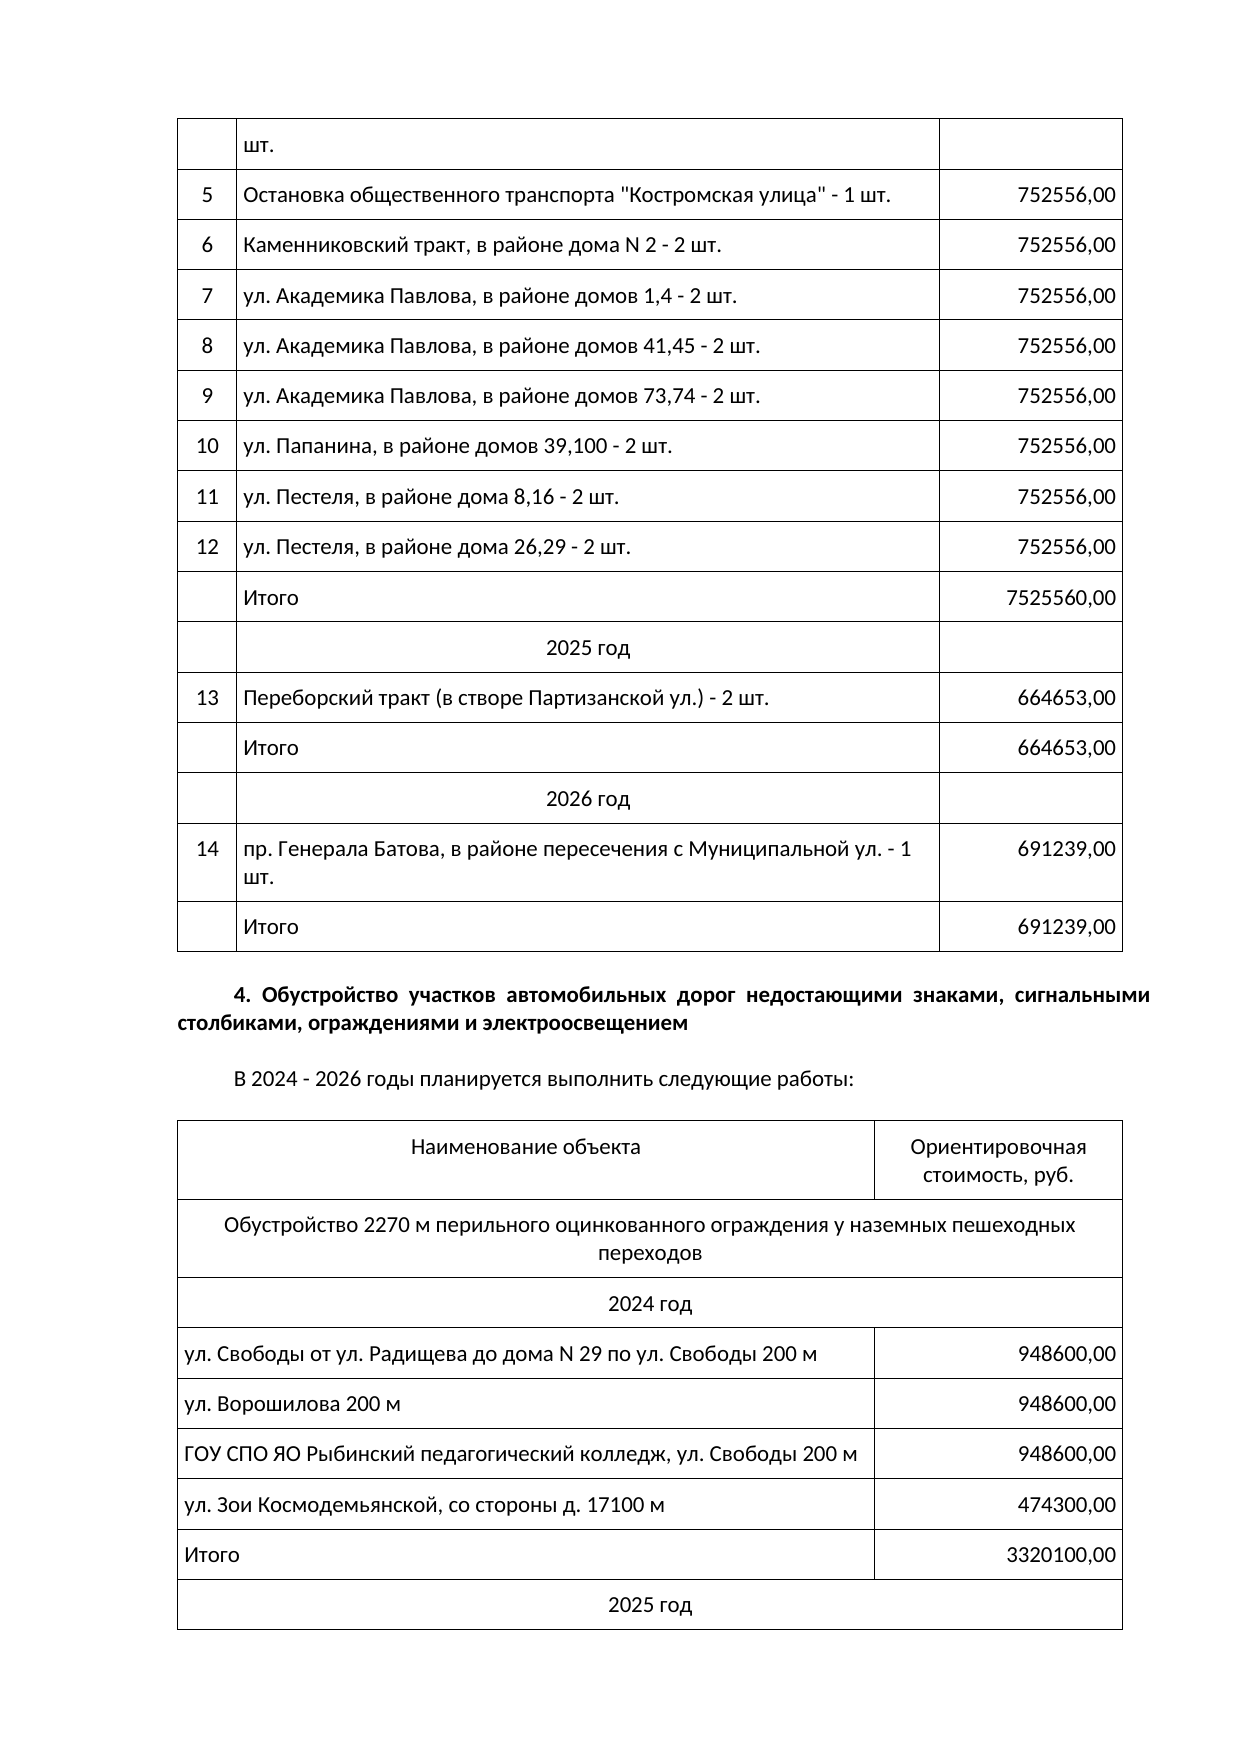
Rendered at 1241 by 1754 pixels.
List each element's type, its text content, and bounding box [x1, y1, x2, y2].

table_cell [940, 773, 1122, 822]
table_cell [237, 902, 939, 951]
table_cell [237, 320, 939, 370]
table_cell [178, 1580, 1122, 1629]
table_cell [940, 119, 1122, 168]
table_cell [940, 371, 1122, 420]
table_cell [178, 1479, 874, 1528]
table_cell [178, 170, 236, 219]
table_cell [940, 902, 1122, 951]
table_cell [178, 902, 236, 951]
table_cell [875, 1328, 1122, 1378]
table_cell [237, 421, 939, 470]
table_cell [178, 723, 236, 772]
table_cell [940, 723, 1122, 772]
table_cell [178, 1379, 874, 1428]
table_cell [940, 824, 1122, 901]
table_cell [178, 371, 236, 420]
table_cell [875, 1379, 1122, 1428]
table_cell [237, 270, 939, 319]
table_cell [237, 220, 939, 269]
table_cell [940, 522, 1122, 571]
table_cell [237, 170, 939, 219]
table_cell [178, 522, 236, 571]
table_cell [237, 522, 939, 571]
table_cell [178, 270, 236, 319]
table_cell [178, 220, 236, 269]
text В 2024 - 2026 годы планируется выполнить следующие работы: [177, 1064, 1152, 1092]
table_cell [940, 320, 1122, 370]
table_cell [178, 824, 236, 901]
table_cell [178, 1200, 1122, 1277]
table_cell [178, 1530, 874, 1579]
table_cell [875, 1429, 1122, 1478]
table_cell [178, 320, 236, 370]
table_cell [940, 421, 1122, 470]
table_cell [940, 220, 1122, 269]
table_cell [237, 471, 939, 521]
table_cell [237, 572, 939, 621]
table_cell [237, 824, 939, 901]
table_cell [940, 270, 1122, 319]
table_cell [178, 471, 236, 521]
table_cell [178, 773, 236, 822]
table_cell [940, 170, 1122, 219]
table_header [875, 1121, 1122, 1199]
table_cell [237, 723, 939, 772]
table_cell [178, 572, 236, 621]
title 4. Обустройство участков автомобильных дорог недостающими знаками, сигнальными столбиками, ограждениями и электроосвещением [177, 980, 1152, 1036]
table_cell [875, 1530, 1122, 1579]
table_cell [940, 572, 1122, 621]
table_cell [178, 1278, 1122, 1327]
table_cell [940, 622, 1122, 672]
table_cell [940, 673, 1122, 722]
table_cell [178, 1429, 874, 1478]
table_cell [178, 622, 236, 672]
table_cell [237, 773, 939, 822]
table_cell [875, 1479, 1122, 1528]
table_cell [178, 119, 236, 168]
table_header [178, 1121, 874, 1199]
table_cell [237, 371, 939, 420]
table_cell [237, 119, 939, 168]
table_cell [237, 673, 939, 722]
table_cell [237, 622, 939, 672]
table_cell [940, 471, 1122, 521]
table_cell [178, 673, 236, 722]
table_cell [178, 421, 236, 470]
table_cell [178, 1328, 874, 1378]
